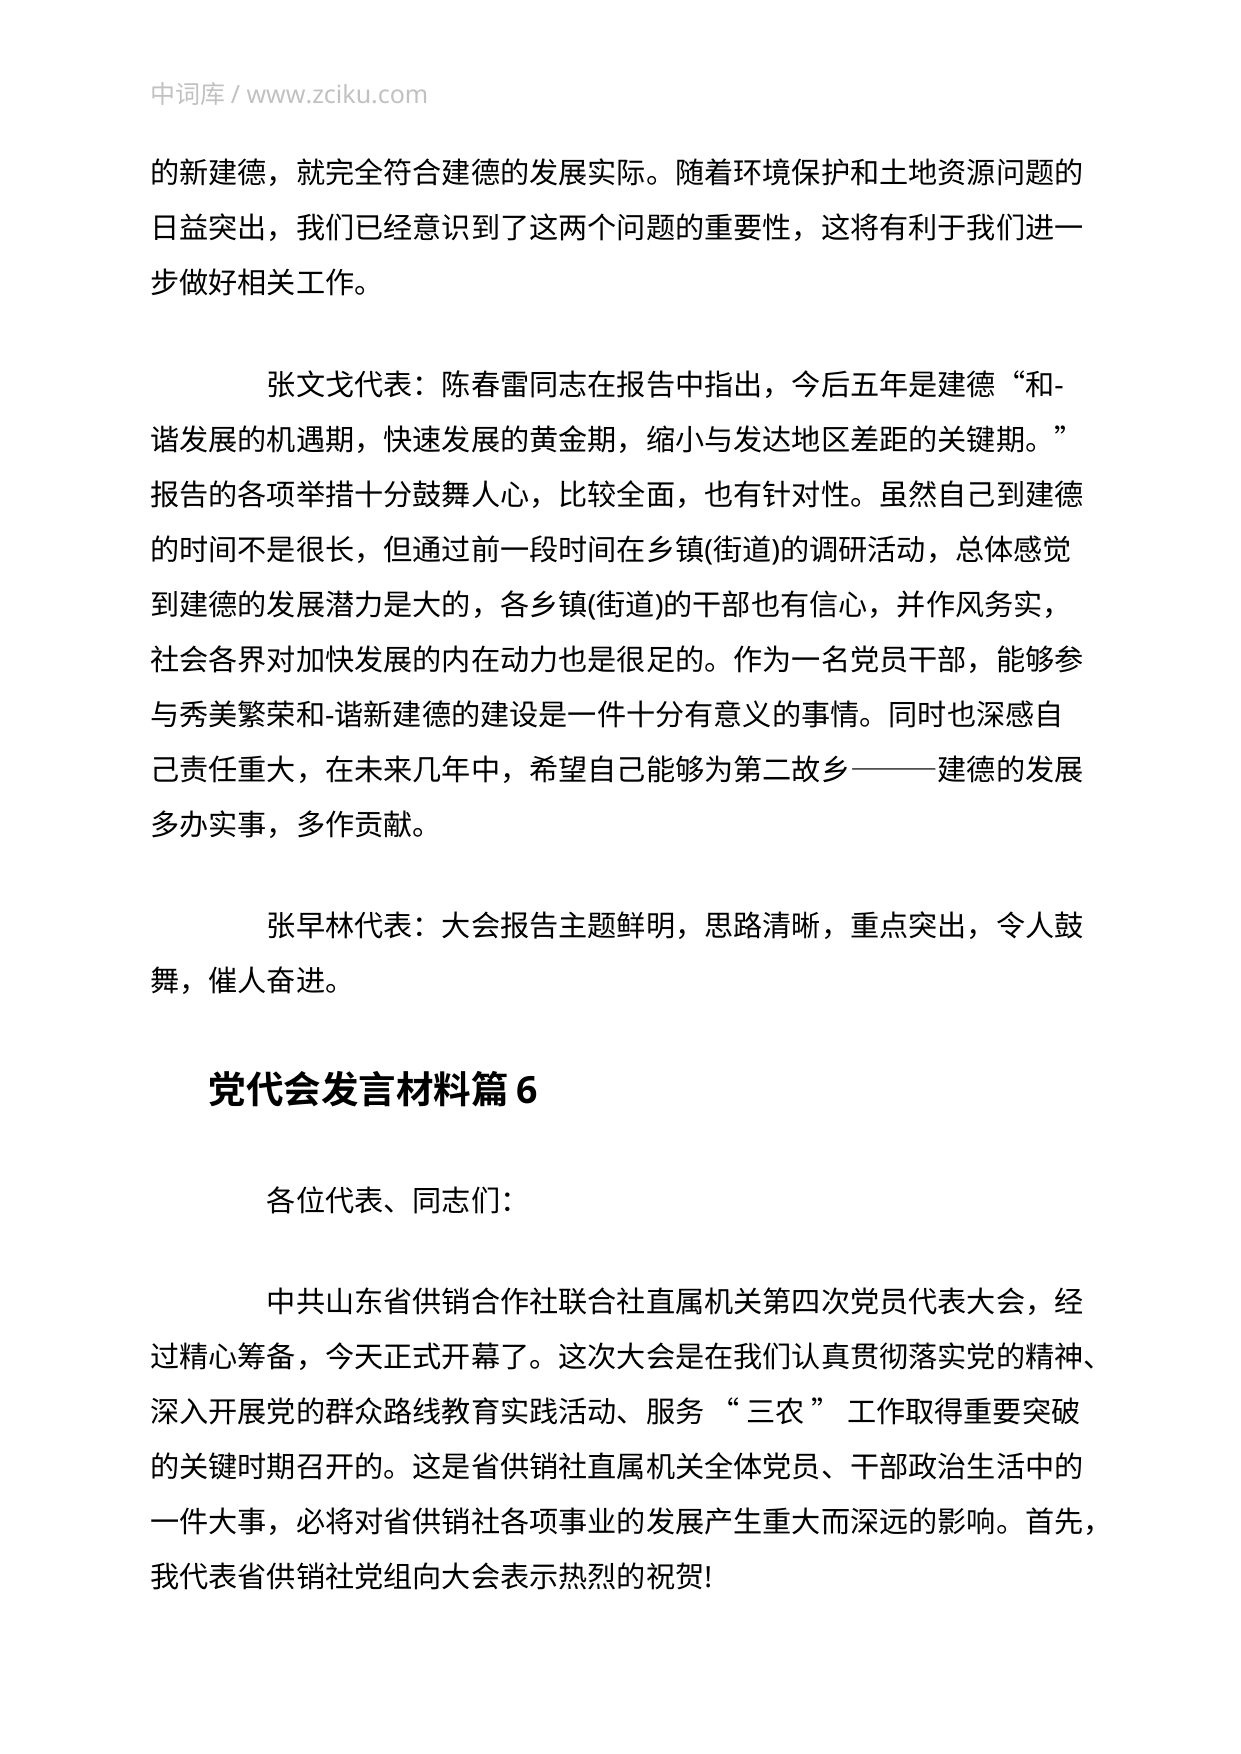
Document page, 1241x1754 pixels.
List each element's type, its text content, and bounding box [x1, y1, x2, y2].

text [150, 150, 1090, 302]
text 张早林代表：大会报告主题鲜明，思路清晰，重点突出，令人鼓舞，催人奋进。 [150, 903, 1090, 1000]
text 各位代表、同志们： [150, 1177, 1090, 1219]
text 中共山东省供销合作社联合社直属机关第四次党员代表大会，经过精心筹备，今天正式开幕了。这次大会是在我们认真贯彻落实党的精神、深入开展党的群众路线教育实践活动、服务 “ 三农 ” 工作取得重要突破的关键时期召开的。这是省供销社直属机关全体党员、干部政治生活中的一件大事，必将对省供销社各项事业的发展产生重大而深远的影响。首先，我代表省供销社党组向大会表示热烈的祝贺! [150, 1279, 1090, 1596]
text 张文戈代表：陈春雷同志在报告中指出，今后五年是建德“和-谐发展的机遇期，快速发展的黄金期，缩小与发达地区差距的关键期。”报告的各项举措十分鼓舞人心，比较全面，也有针对性。虽然自己到建德的时间不是很长，但通过前一段时间在乡镇(街道)的调研活动，总体感觉到建德的发展潜力是大的，各乡镇(街道)的干部也有信心，并作风务实，社会各界对加快发展的内在动力也是很足的。作为一名党员干部，能够参与秀美繁荣和-谐新建德的建设是一件十分有意义的事情。同时也深感自己责任重大，在未来几年中，希望自己能够为第二故乡———建德的发展多办实事，多作贡献。 [150, 362, 1090, 843]
text 党代会发言材料篇6 [150, 1059, 1090, 1114]
